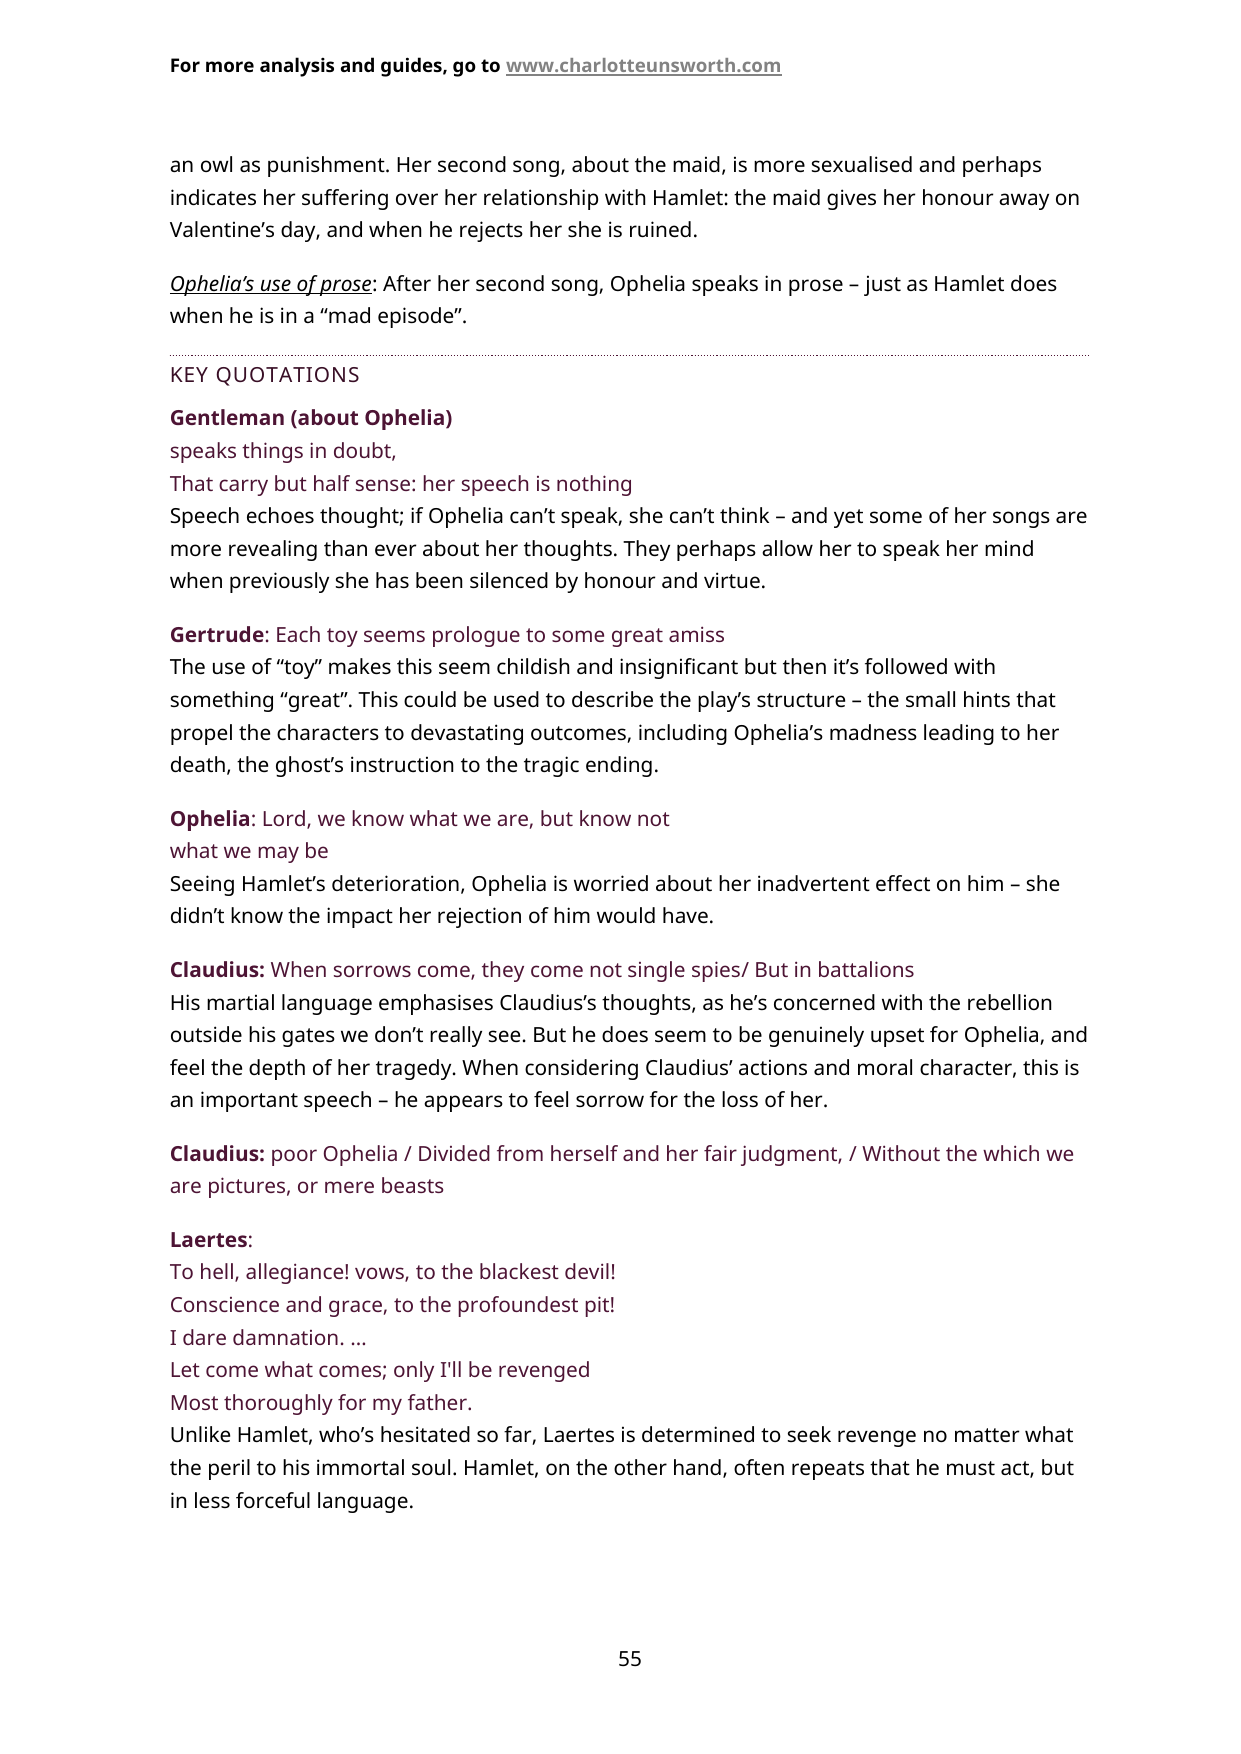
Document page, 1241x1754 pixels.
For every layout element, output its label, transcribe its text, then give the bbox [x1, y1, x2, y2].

text Ophelia’s use of prose: After her second song, Ophelia speaks in prose – just as Hamlet does when he is in a “mad episode”. [169, 269, 1090, 330]
text Gentleman (about Ophelia) speaks things in doubt, That carry but half sense: her speech is nothing Speech echoes thought; if Ophelia can’t speak, she can’t think – and yet some of her songs are more revealing than ever about her thoughts. They perhaps allow her to speak her mind when previously she has been silenced by honour and virtue. [169, 403, 1090, 595]
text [169, 150, 1090, 244]
text Claudius: When sorrows come, they come not single spies/ But in battalions His martial language emphasises Claudius’s thoughts, as he’s concerned with the rebellion outside his gates we don’t really see. But he does seem to be genuinely upset for Ophelia, and feel the depth of her tragedy. When considering Claudius’ actions and moral character, this is an important speech – he appears to feel sorrow for the loss of her. [169, 955, 1090, 1114]
text Laertes: To hell, allegiance! vows, to the blackest devil! Conscience and grace, to the profoundest pit! I dare damnation. … Let come what comes; only I'll be revenged Most thoroughly for my father. Unlike Hamlet, who’s hesitated so far, Laertes is determined to seek revenge no matter what the peril to his immortal soul. Hamlet, on the other hand, often repeats that he must act, but in less forceful language. [169, 1225, 1090, 1514]
text Claudius: poor Ophelia / Divided from herself and her fair judgment, / Without the which we are pictures, or mere beasts [169, 1139, 1090, 1200]
subtitle Key quotations [169, 355, 1090, 389]
text Ophelia: Lord, we know what we are, but know not what we may be Seeing Hamlet’s deterioration, Ophelia is worried about her inadvertent effect on him – she didn’t know the impact her rejection of him would have. [169, 804, 1090, 930]
text Gertrude: Each toy seems prologue to some great amiss The use of “toy” makes this seem childish and insignificant but then it’s followed with something “great”. This could be used to describe the play’s structure – the small hints that propel the characters to devastating outcomes, including Ophelia’s madness leading to her death, the ghost’s instruction to the tragic ending. [169, 620, 1090, 779]
